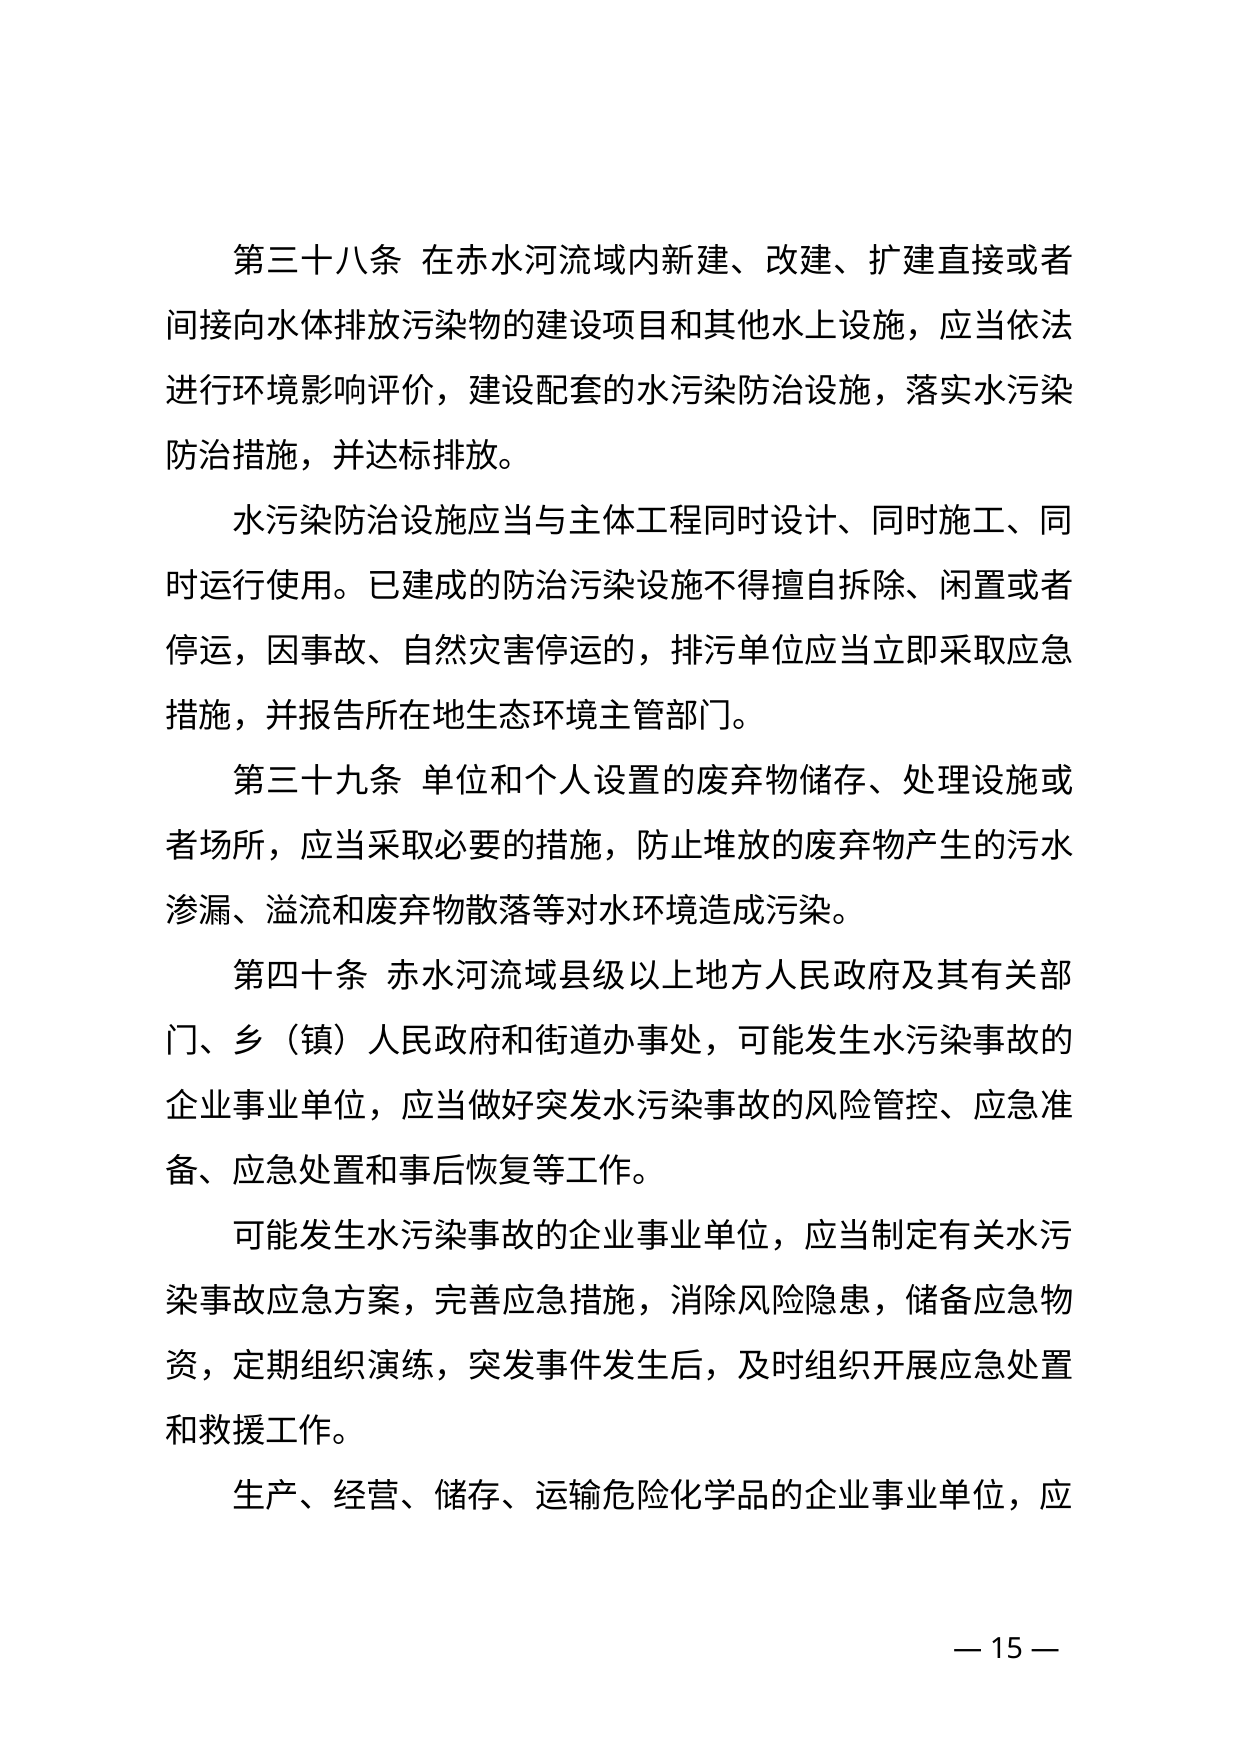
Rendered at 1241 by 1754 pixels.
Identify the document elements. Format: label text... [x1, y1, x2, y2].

text 第三十九条 单位和个人设置的废弃物储存、处理设施或者场所，应当采取必要的措施，防止堆放的废弃物产生的污水渗漏、溢流和废弃物散落等对水环境造成污染。 [165, 746, 1075, 941]
text 第三十八条 在赤水河流域内新建、改建、扩建直接或者间接向水体排放污染物的建设项目和其他水上设施，应当依法进行环境影响评价，建设配套的水污染防治设施，落实水污染防治措施，并达标排放。 [165, 226, 1075, 486]
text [165, 1461, 1075, 1526]
text 水污染防治设施应当与主体工程同时设计、同时施工、同时运行使用。已建成的防治污染设施不得擅自拆除、闲置或者停运，因事故、自然灾害停运的，排污单位应当立即采取应急措施，并报告所在地生态环境主管部门。 [165, 486, 1075, 746]
text 第四十条 赤水河流域县级以上地方人民政府及其有关部门、乡（镇）人民政府和街道办事处，可能发生水污染事故的企业事业单位，应当做好突发水污染事故的风险管控、应急准备、应急处置和事后恢复等工作。 [165, 941, 1075, 1201]
text 可能发生水污染事故的企业事业单位，应当制定有关水污染事故应急方案，完善应急措施，消除风险隐患，储备应急物资，定期组织演练，突发事件发生后，及时组织开展应急处置和救援工作。 [165, 1201, 1075, 1461]
